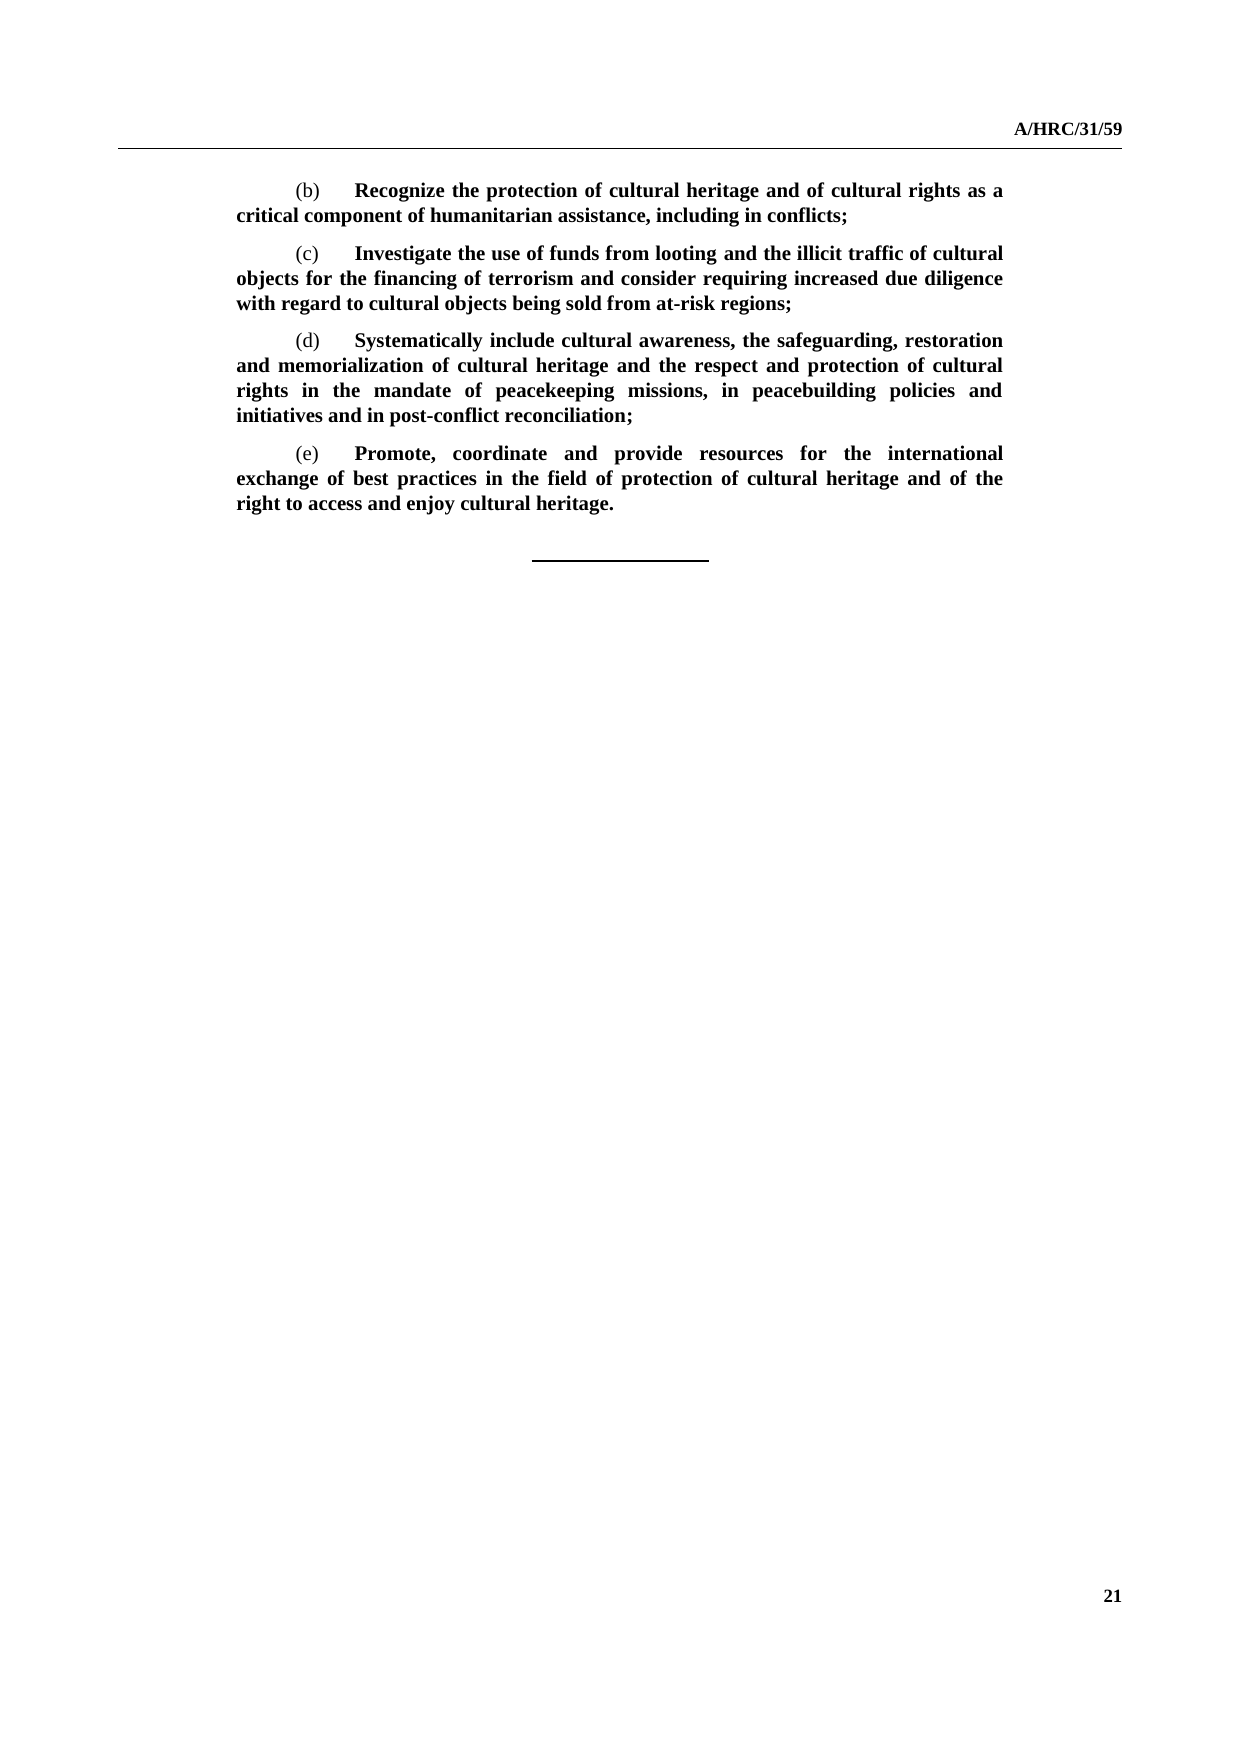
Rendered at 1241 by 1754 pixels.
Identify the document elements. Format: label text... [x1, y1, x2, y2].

text (e) Promote, coordinate and provide resources for the international exchange of best practices in the field of protection of cultural heritage and of the right to access and enjoy cultural heritage. [236, 440, 1004, 515]
text (b) Recognize the protection of cultural heritage and of cultural rights as a critical component of humanitarian assistance, including in conflicts; [236, 177, 1004, 227]
text (d) Systematically include cultural awareness, the safeguarding, restoration and memorialization of cultural heritage and the respect and protection of cultural rights in the mandate of peacekeeping missions, in peacebuilding policies and initiatives and in post-conflict reconciliation; [236, 327, 1004, 427]
text (c) Investigate the use of funds from looting and the illicit traffic of cultural objects for the financing of terrorism and consider requiring increased due diligence with regard to cultural objects being sold from at-risk regions; [236, 240, 1004, 315]
